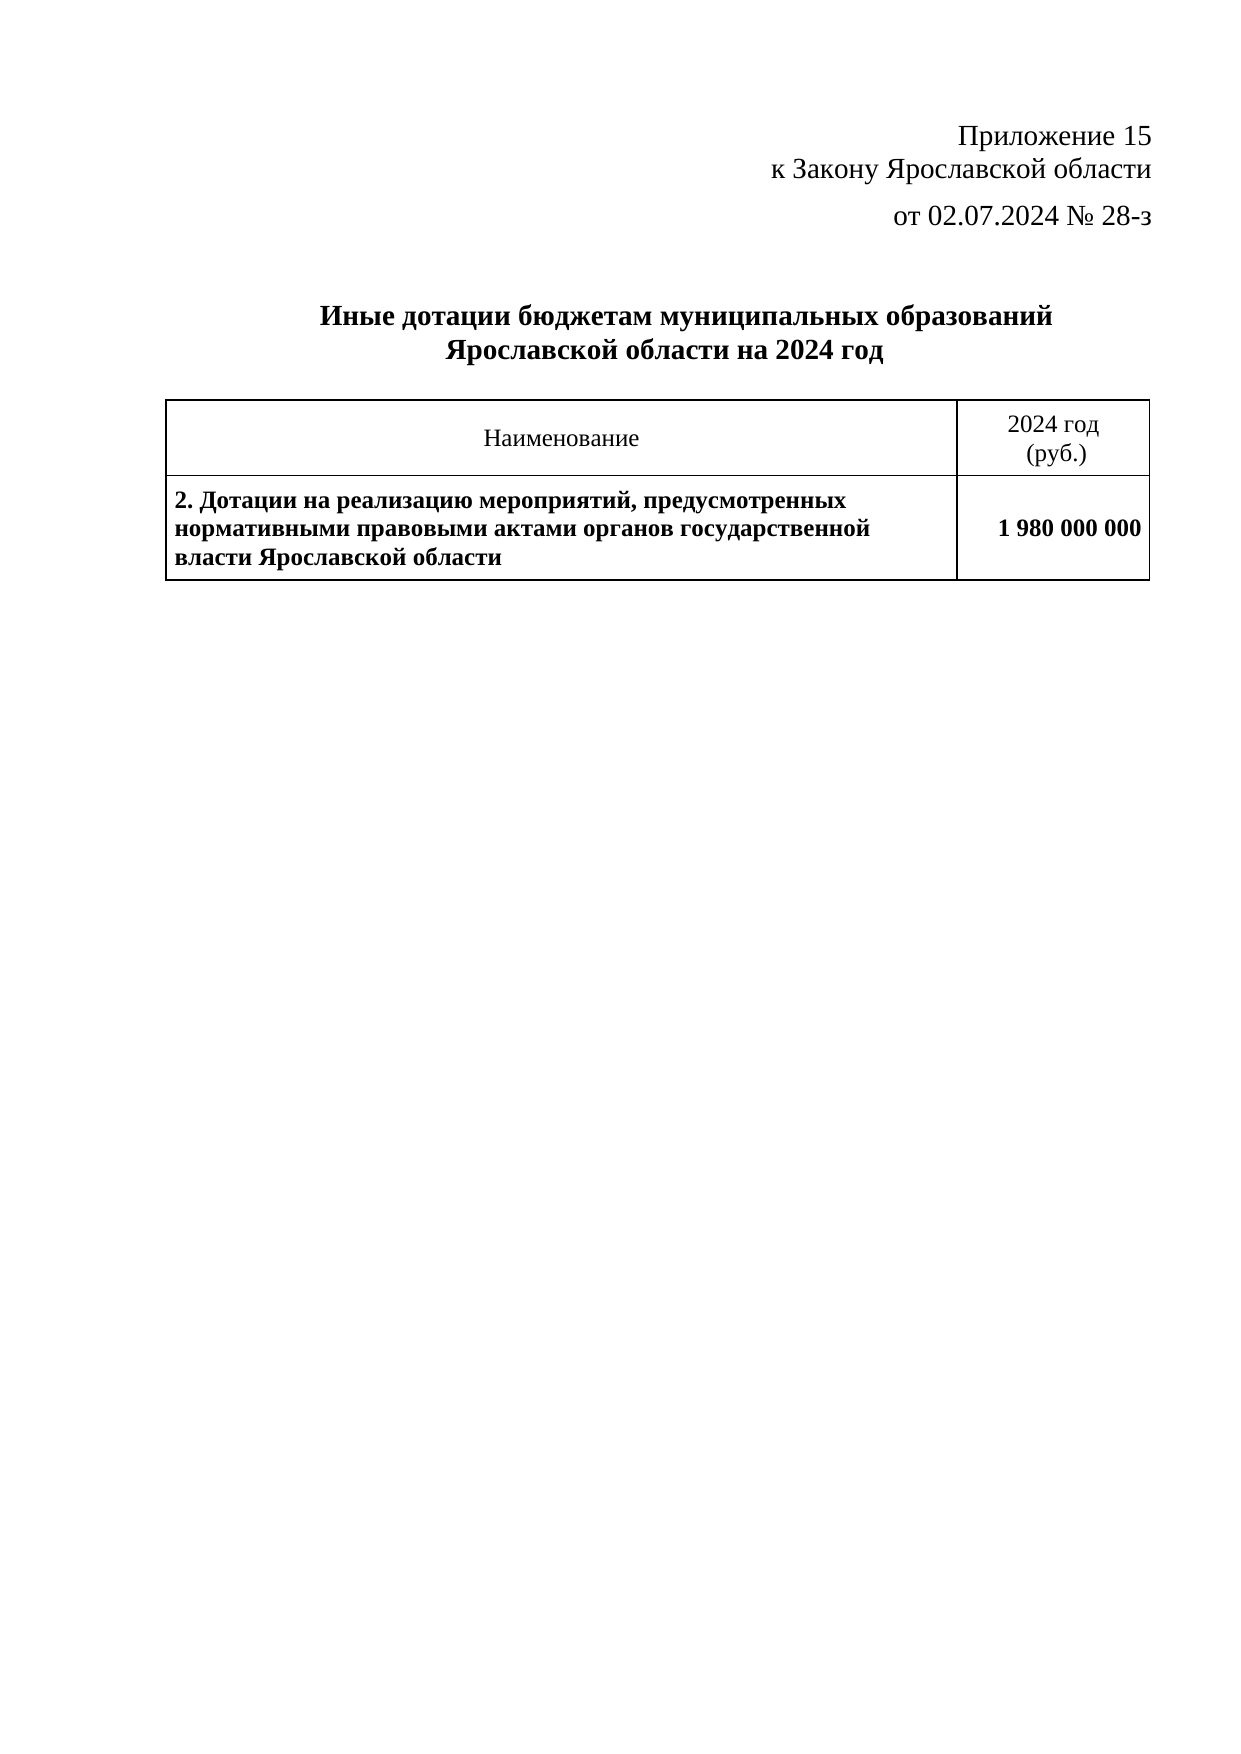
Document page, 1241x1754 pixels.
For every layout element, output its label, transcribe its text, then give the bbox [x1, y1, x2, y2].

text Ярославской области на 2024 год [177, 332, 1152, 365]
text Приложение 15 [709, 118, 1152, 152]
table_cell 1 980 000 000 [958, 476, 1149, 579]
table_header [167, 401, 956, 475]
table_cell 2. Дотации на реализацию мероприятий, предусмотренных нормативными правовыми актами органов государственной власти Ярославской области [167, 476, 956, 579]
text к Закону Ярославской области [709, 152, 1152, 185]
table_header [958, 401, 1149, 475]
text от 02.07.2024 № 28-з [709, 198, 1152, 231]
text Иные дотации бюджетам муниципальных образований [177, 298, 1152, 332]
